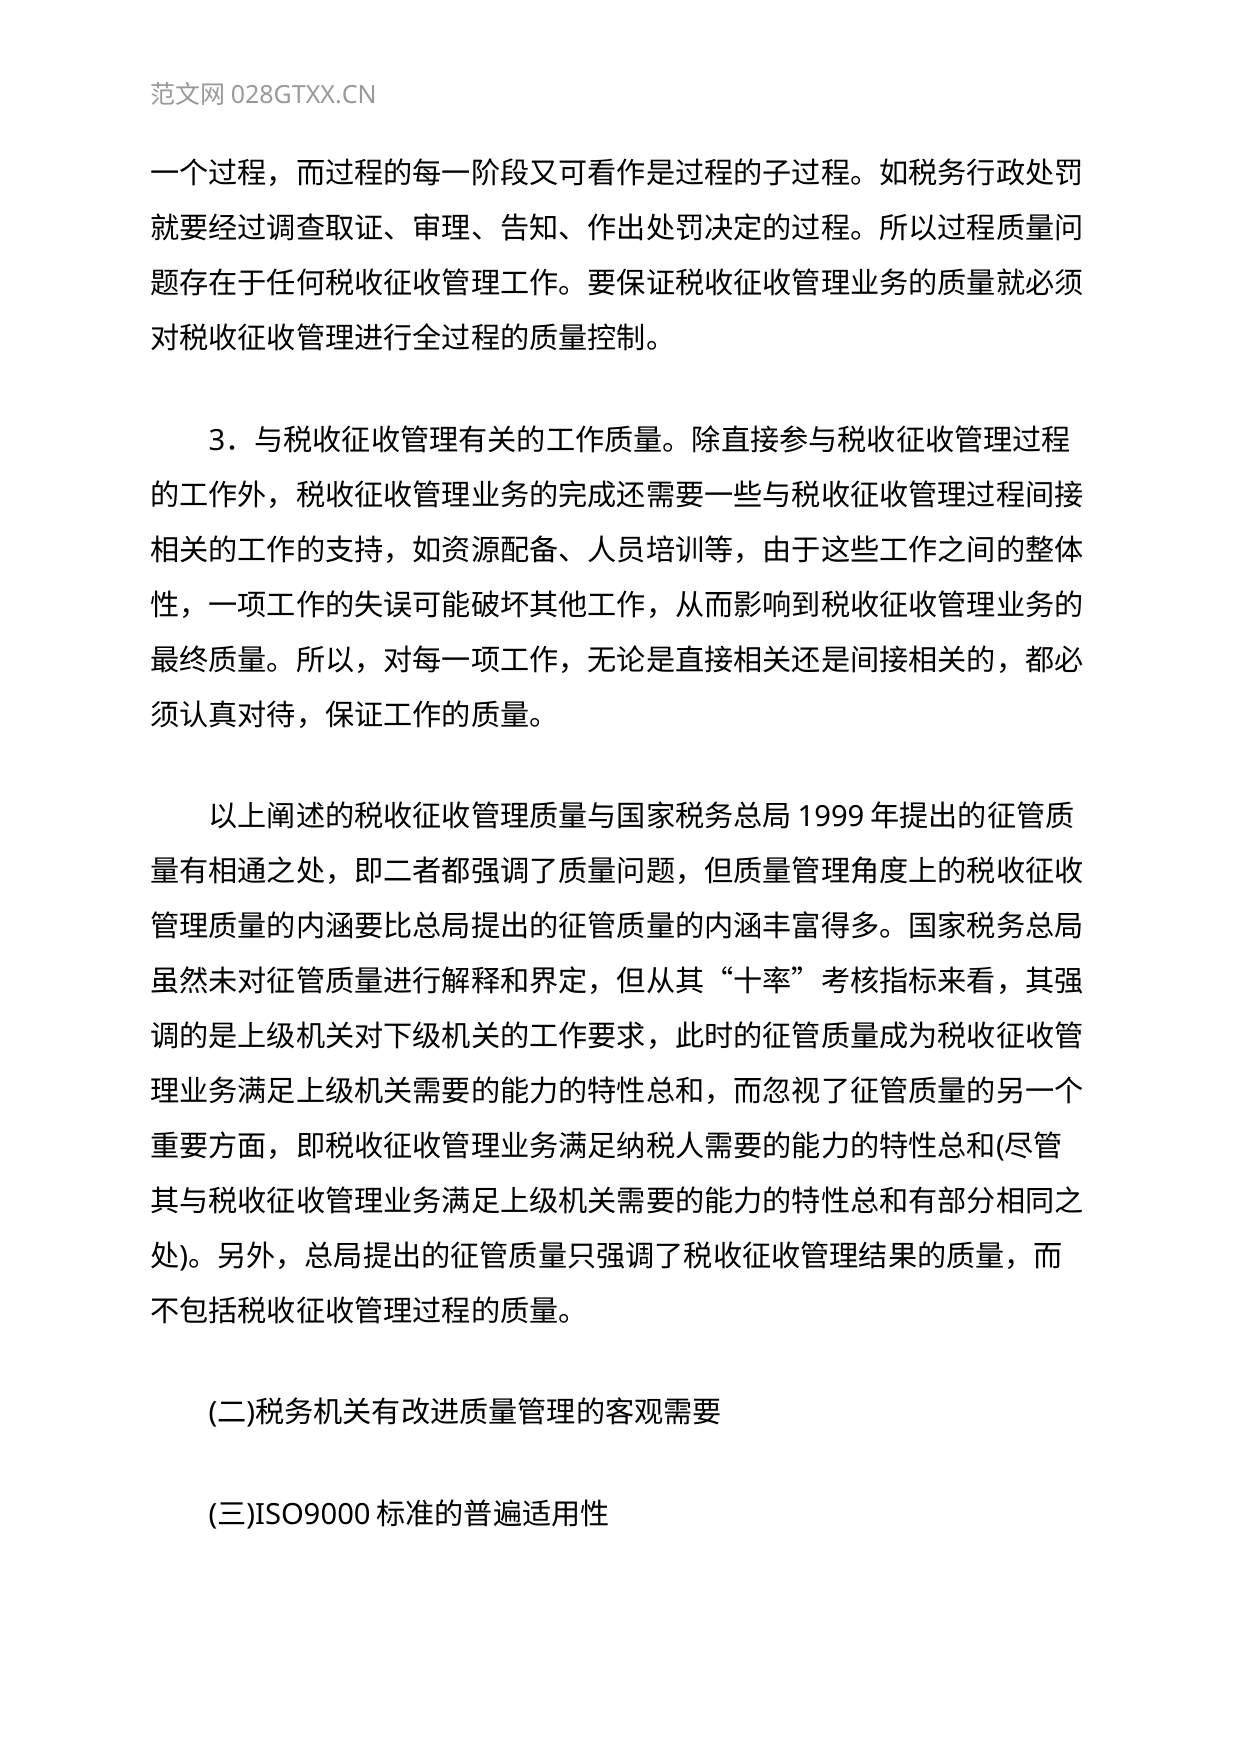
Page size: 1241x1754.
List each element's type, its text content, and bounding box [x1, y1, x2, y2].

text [150, 150, 1090, 357]
text (二)税务机关有改进质量管理的客观需要 [150, 1389, 1090, 1431]
text 以上阐述的税收征收管理质量与国家税务总局1999年提出的征管质量有相通之处，即二者都强调了质量问题，但质量管理角度上的税收征收管理质量的内涵要比总局提出的征管质量的内涵丰富得多。国家税务总局虽然未对征管质量进行解释和界定，但从其“十率”考核指标来看，其强调的是上级机关对下级机关的工作要求，此时的征管质量成为税收征收管理业务满足上级机关需要的能力的特性总和，而忽视了征管质量的另一个重要方面，即税收征收管理业务满足纳税人需要的能力的特性总和(尽管其与税收征收管理业务满足上级机关需要的能力的特性总和有部分相同之处)。另外，总局提出的征管质量只强调了税收征收管理结果的质量，而不包括税收征收管理过程的质量。 [150, 793, 1090, 1329]
text 3．与税收征收管理有关的工作质量。除直接参与税收征收管理过程的工作外，税收征收管理业务的完成还需要一些与税收征收管理过程间接相关的工作的支持，如资源配备、人员培训等，由于这些工作之间的整体性，一项工作的失误可能破坏其他工作，从而影响到税收征收管理业务的最终质量。所以，对每一项工作，无论是直接相关还是间接相关的，都必须认真对待，保证工作的质量。 [150, 416, 1090, 733]
text (三)ISO9000标准的普遍适用性 [150, 1491, 1090, 1533]
